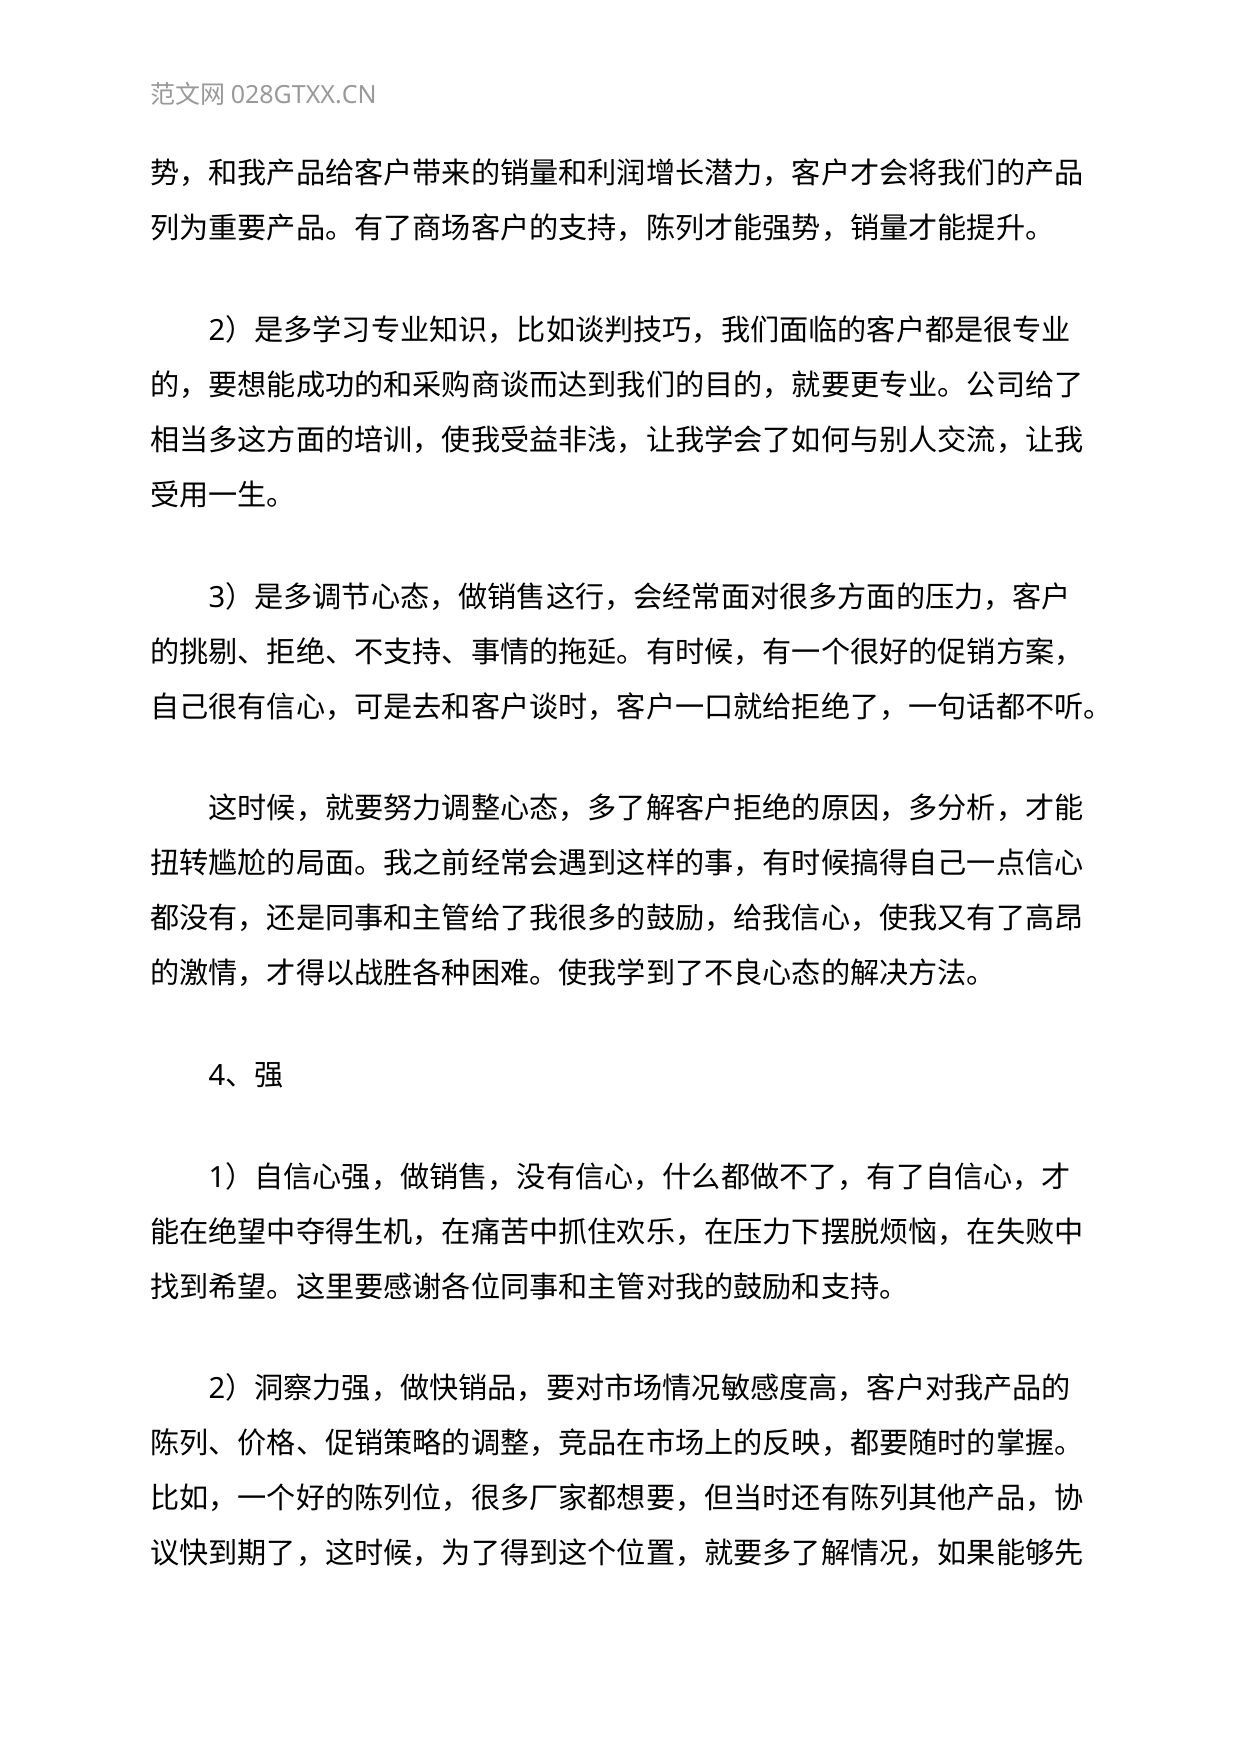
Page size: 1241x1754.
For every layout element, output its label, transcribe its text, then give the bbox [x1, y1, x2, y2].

text 4、强 [150, 1051, 1090, 1094]
text 1）自信心强，做销售，没有信心，什么都做不了，有了自信心，才能在绝望中夺得生机，在痛苦中抓住欢乐，在压力下摆脱烦恼，在失败中找到希望。这里要感谢各位同事和主管对我的鼓励和支持。 [150, 1153, 1090, 1306]
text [150, 150, 1090, 247]
text 这时候，就要努力调整心态，多了解客户拒绝的原因，多分析，才能扭转尴尬的局面。我之前经常会遇到这样的事，有时候搞得自己一点信心都没有，还是同事和主管给了我很多的鼓励，给我信心，使我又有了高昂的激情，才得以战胜各种困难。使我学到了不良心态的解决方法。 [150, 785, 1090, 992]
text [150, 1365, 1090, 1572]
text 3）是多调节心态，做销售这行，会经常面对很多方面的压力，客户的挑剔、拒绝、不支持、事情的拖延。有时候，有一个很好的促销方案，自己很有信心，可是去和客户谈时，客户一口就给拒绝了，一句话都不听。 [150, 573, 1090, 725]
text 2）是多学习专业知识，比如谈判技巧，我们面临的客户都是很专业的，要想能成功的和采购商谈而达到我们的目的，就要更专业。公司给了相当多这方面的培训，使我受益非浅，让我学会了如何与别人交流，让我受用一生。 [150, 307, 1090, 514]
